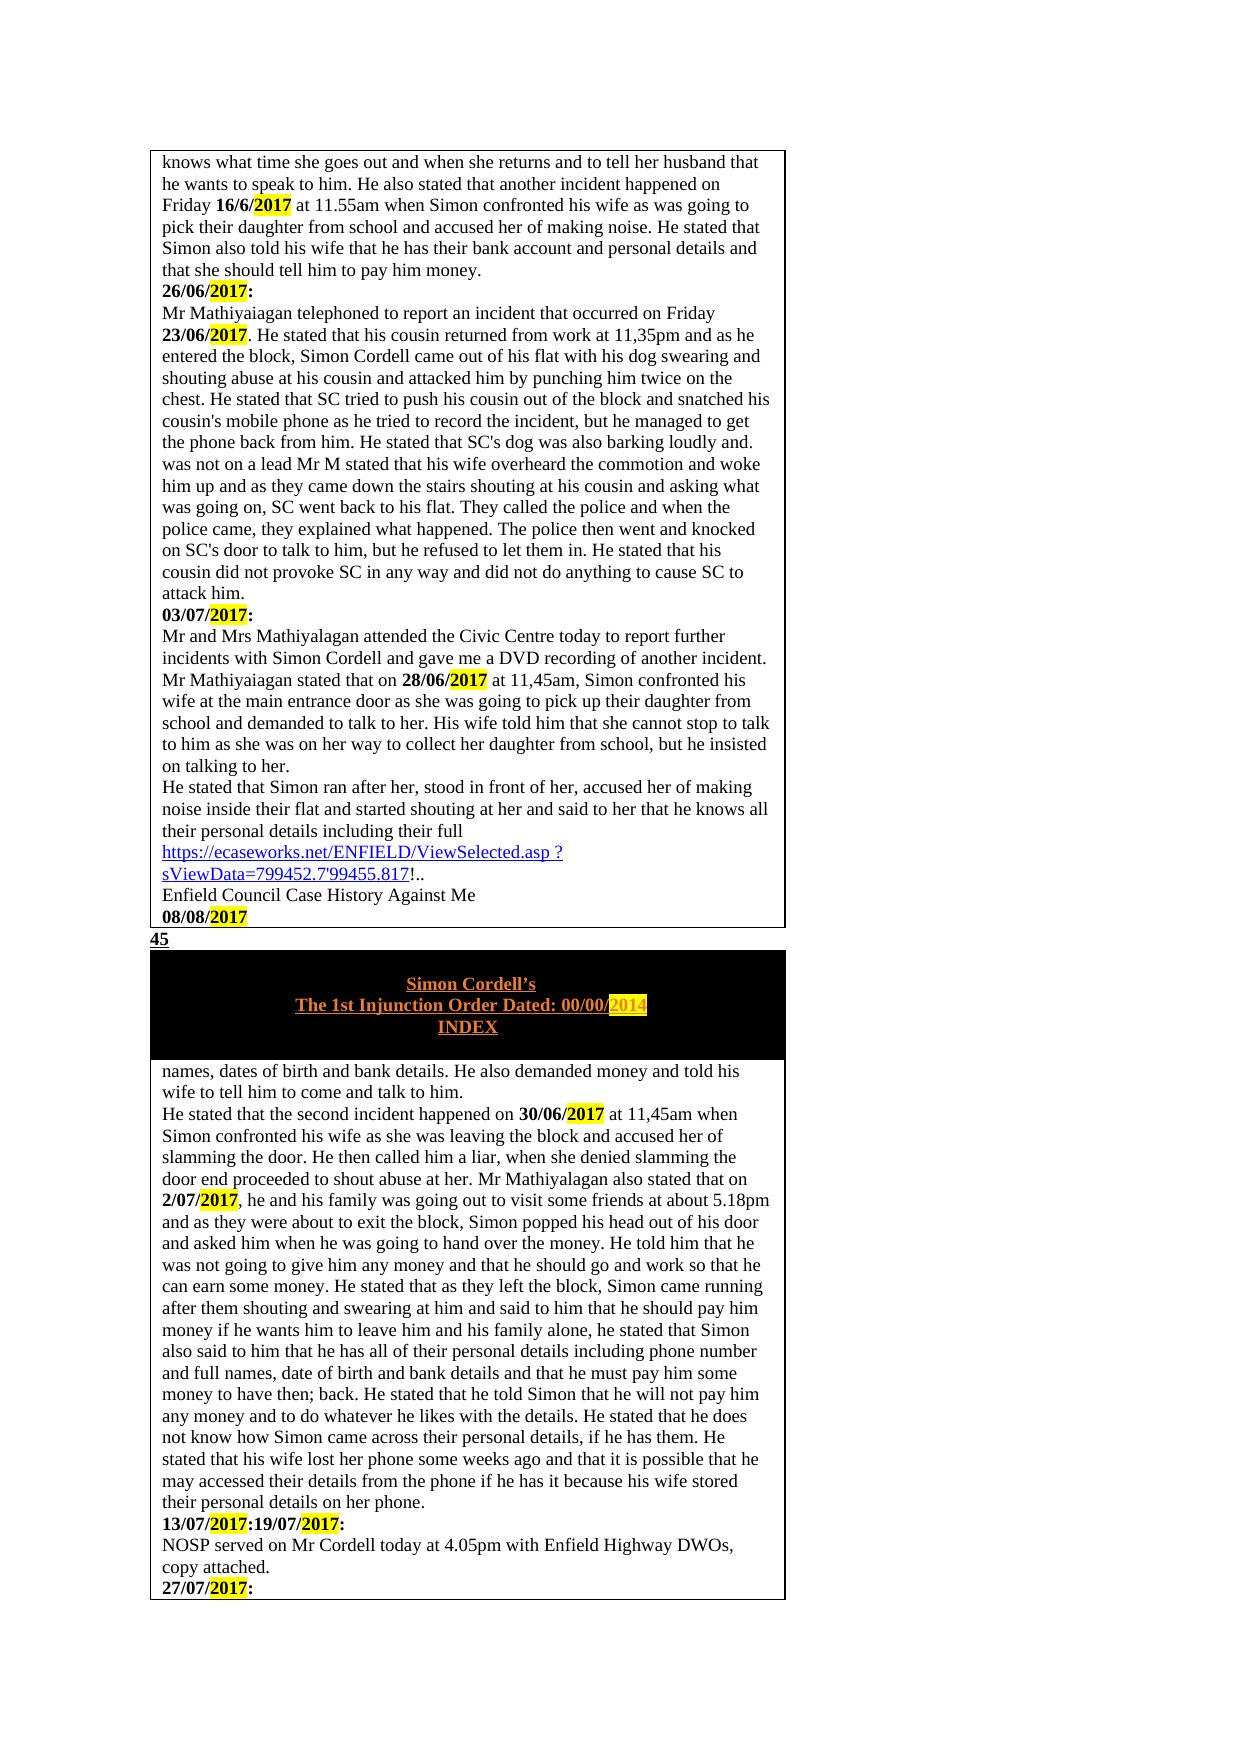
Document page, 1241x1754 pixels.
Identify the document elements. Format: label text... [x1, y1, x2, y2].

text 45 [150, 928, 1090, 950]
table_header Simon Cordell’s The 1st Injunction Order Dated: 00/00/2014 INDEX [151, 951, 784, 1059]
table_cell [151, 1060, 784, 1599]
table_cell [151, 151, 784, 927]
